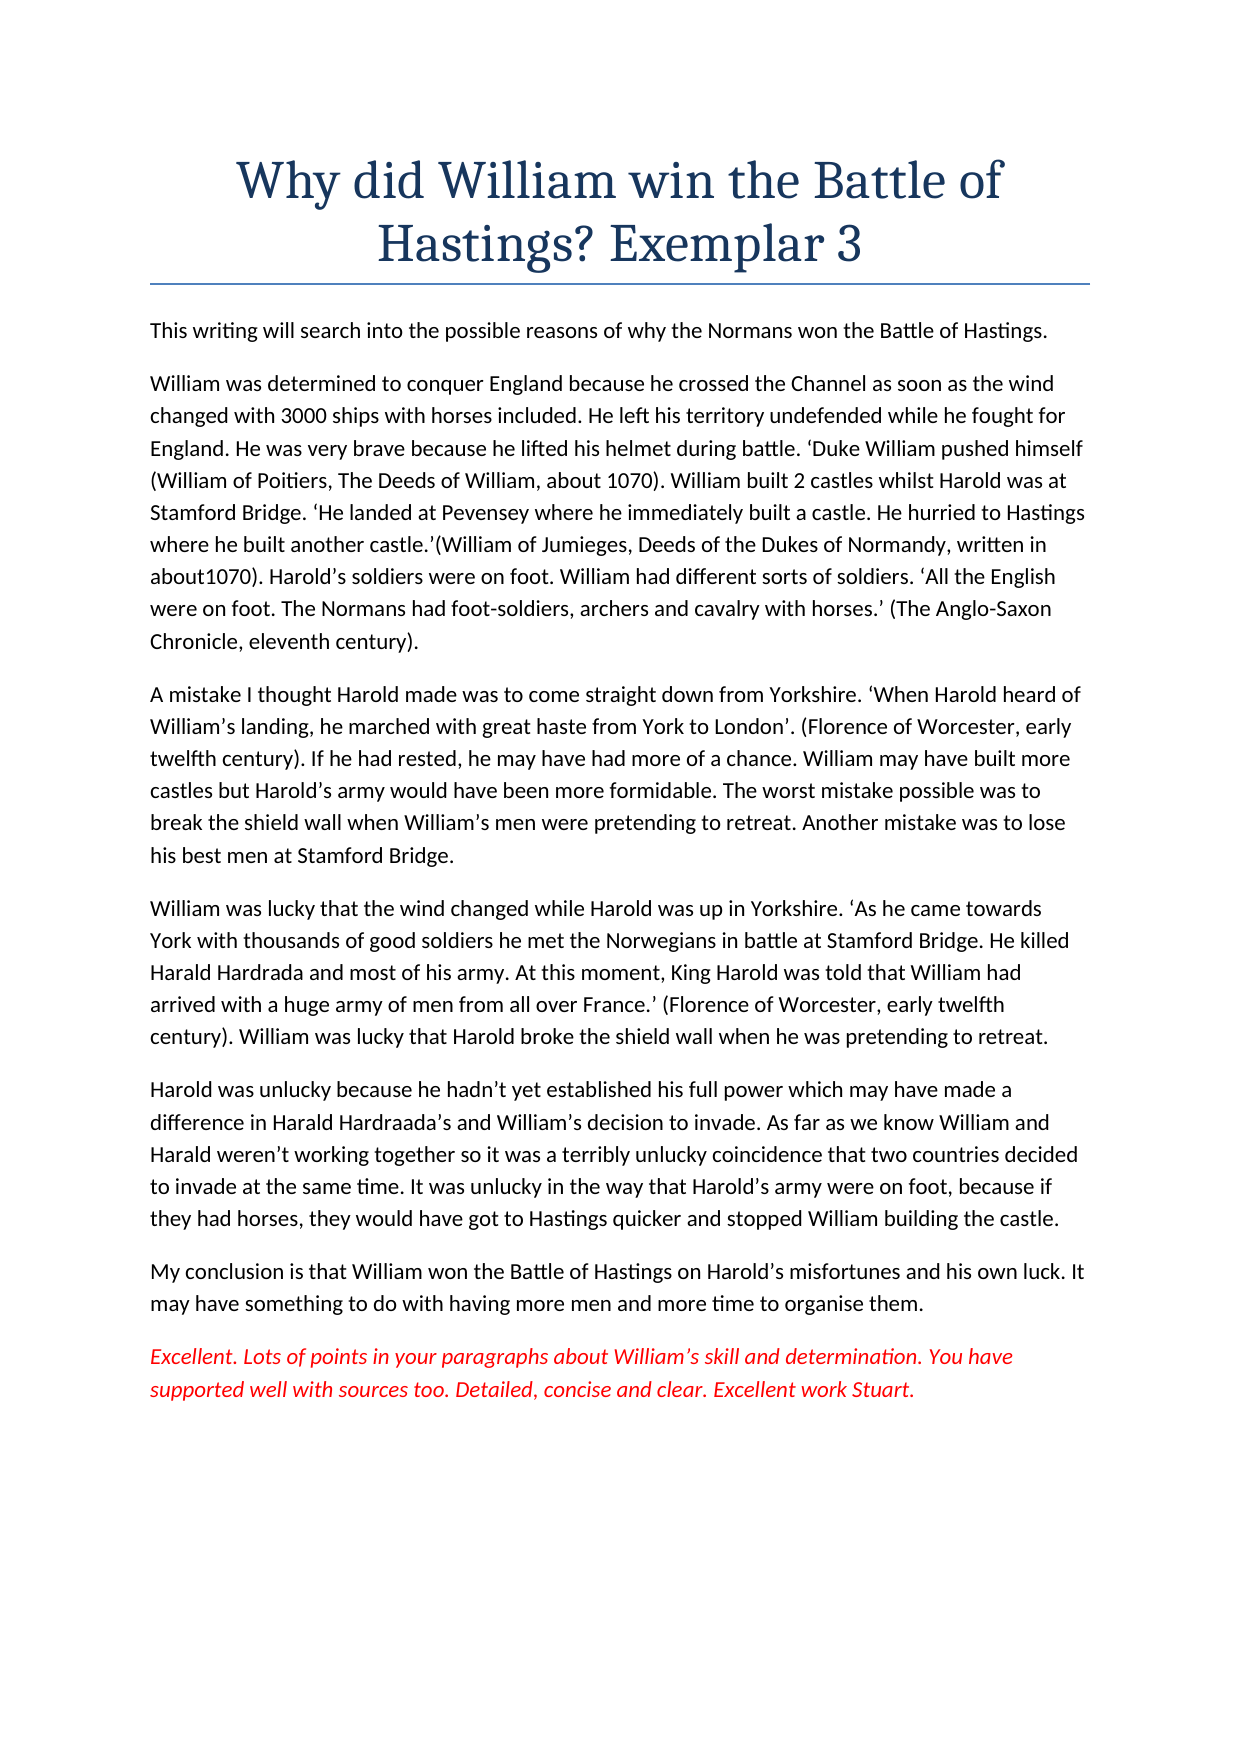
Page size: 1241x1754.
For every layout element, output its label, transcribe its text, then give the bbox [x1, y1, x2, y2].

text My conclusion is that William won the Battle of Hastings on Harold’s misfortunes and his own luck. It may have something to do with having more men and more time to organise them. [150, 1257, 1090, 1317]
title Why did William win the Battle of Hastings? Exemplar 3 [150, 150, 1090, 283]
text A mistake I thought Harold made was to come straight down from Yorkshire. ‘When Harold heard of William’s landing, he marched with great haste from York to London’. (Florence of Worcester, early twelfth century). If he had rested, he may have had more of a chance. William may have built more castles but Harold’s army would have been more formidable. The worst mistake possible was to break the shield wall when William’s men were pretending to retreat. Another mistake was to lose his best men at Stamford Bridge. [150, 680, 1090, 869]
text This writing will search into the possible reasons of why the Normans won the Battle of Hastings. [150, 316, 1090, 344]
text Harold was unlucky because he hadn’t yet established his full power which may have made a difference in Harald Hardraada’s and William’s decision to invade. As far as we know William and Harald weren’t working together so it was a terribly unlucky coincidence that two countries decided to invade at the same time. It was unlucky in the way that Harold’s army were on foot, because if they had horses, they would have got to Hastings quicker and stopped William building the castle. [150, 1076, 1090, 1232]
text William was determined to conquer England because he crossed the Channel as soon as the wind changed with 3000 ships with horses included. He left his territory undefended while he fought for England. He was very brave because he lifted his helmet during battle. ‘Duke William pushed himself (William of Poitiers, The Deeds of William, about 1070). William built 2 castles whilst Harold was at Stamford Bridge. ‘He landed at Pevensey where he immediately built a castle. He hurried to Hastings where he built another castle.’(William of Jumieges, Deeds of the Dukes of Normandy, written in about1070). Harold’s soldiers were on foot. William had different sorts of soldiers. ‘All the English were on foot. The Normans had foot-soldiers, archers and cavalry with horses.’ (The Anglo-Saxon Chronicle, eleventh century). [150, 369, 1090, 655]
text William was lucky that the wind changed while Harold was up in Yorkshire. ‘As he came towards York with thousands of good soldiers he met the Norwegians in battle at Stamford Bridge. He killed Harald Hardrada and most of his army. At this moment, King Harold was told that William had arrived with a huge army of men from all over France.’ (Florence of Worcester, early twelfth century). William was lucky that Harold broke the shield wall when he was pretending to retreat. [150, 894, 1090, 1051]
text Excellent. Lots of points in your paragraphs about William’s skill and determination. You have supported well with sources too. Detailed, concise and clear. Excellent work Stuart. [150, 1342, 1090, 1403]
